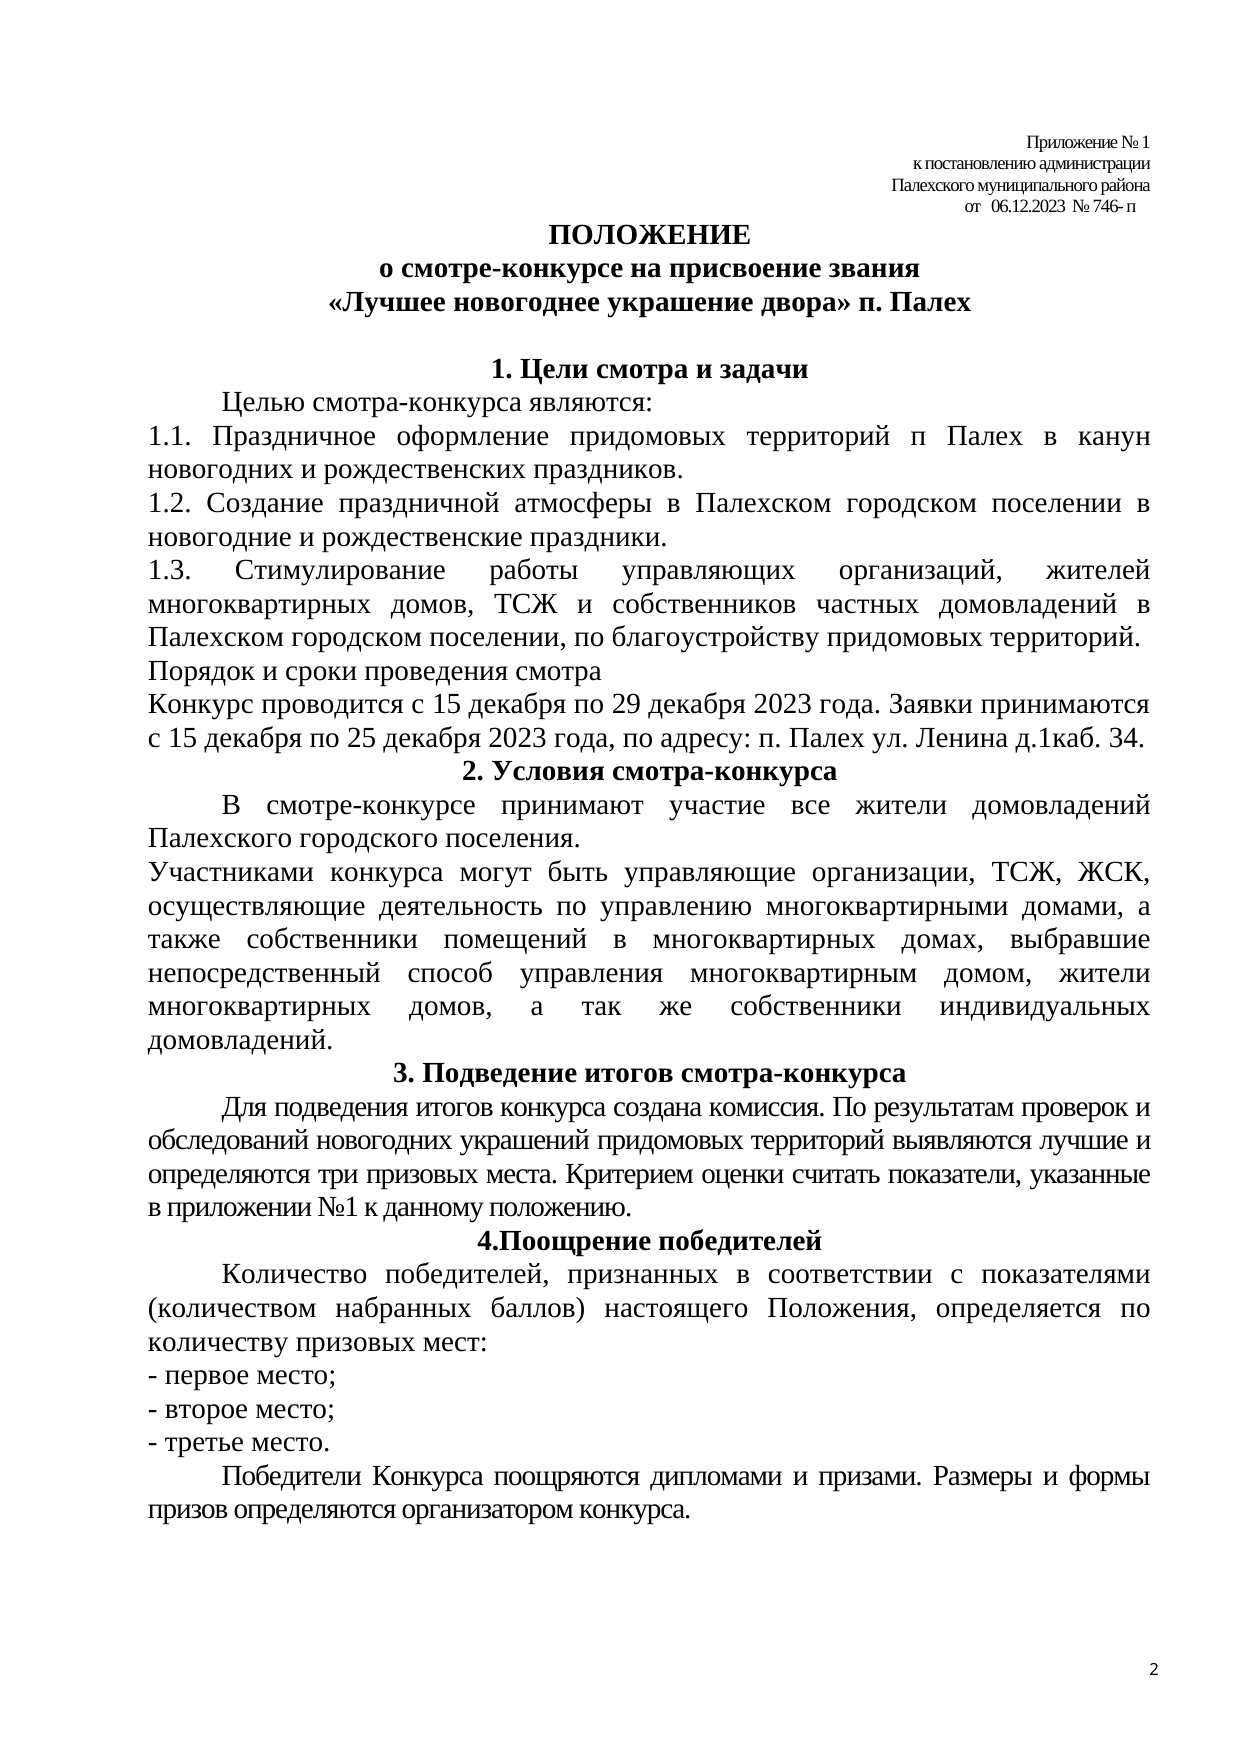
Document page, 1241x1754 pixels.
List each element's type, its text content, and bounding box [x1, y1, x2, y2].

text Целью смотра-конкурса являются: [148, 384, 1152, 418]
text Участниками конкурса могут быть управляющие организации, ТСЖ, ЖСК, осуществляющие деятельность по управлению многоквартирными домами, а также собственники помещений в многоквартирных домах, выбравшие непосредственный способ управления многоквартирным домом, жители многоквартирных домов, а так же собственники индивидуальных домовладений. [148, 854, 1152, 1055]
text Для подведения итогов конкурса создана комиссия. По результатам проверок и обследований новогодних украшений придомовых территорий выявляются лучшие и определяются три призовых места. Критерием оценки считать показатели, указанные в приложении №1 к данному положению. [148, 1089, 1152, 1223]
text о смотре-конкурсе на присвоение звания [148, 250, 1152, 284]
text 3. Подведение итогов смотра-конкурса [148, 1055, 1152, 1089]
text Палехского муниципального района [148, 174, 1152, 195]
text Количество победителей, признанных в соответствии с показателями (количеством набранных баллов) настоящего Положения, определяется по количеству призовых мест: [148, 1257, 1152, 1357]
text Приложение № 1 [148, 131, 1152, 152]
text Порядок и сроки проведения смотра [148, 653, 1152, 686]
text 1.1. Праздничное оформление придомовых территорий п Палех в канун новогодних и рождественских праздников. [148, 418, 1152, 485]
text Победители Конкурса поощряются дипломами и призами. Размеры и формы призов определяются организатором конкурса. [148, 1458, 1152, 1525]
text «Лучшее новогоднее украшение двора» п. Палех [148, 284, 1152, 317]
text 1.2. Создание праздничной атмосферы в Палехском городском поселении в новогодние и рождественские праздники. [148, 485, 1152, 552]
text - первое место; [148, 1357, 1152, 1391]
text Конкурс проводится с 15 декабря по 29 декабря 2023 года. Заявки принимаются с 15 декабря по 25 декабря 2023 года, по адресу: п. Палех ул. Ленина д.1каб. 34. [148, 686, 1152, 753]
text ПОЛОЖЕНИЕ [148, 217, 1152, 250]
text - второе место; [148, 1391, 1152, 1424]
text 4.Поощрение победителей [148, 1223, 1152, 1257]
text к постановлению администрации [148, 152, 1152, 174]
text 1. Цели смотра и задачи [148, 351, 1152, 384]
text 2. Условия смотра-конкурса [148, 753, 1152, 787]
text от 06.12.2023 № 746- п [148, 195, 1152, 217]
text - третье место. [148, 1424, 1152, 1458]
text В смотре-конкурсе принимают участие все жители домовладений Палехского городского поселения. [148, 787, 1152, 854]
text 1.3. Стимулирование работы управляющих организаций, жителей многоквартирных домов, ТСЖ и собственников частных домовладений в Палехском городском поселении, по благоустройству придомовых территорий. [148, 552, 1152, 653]
